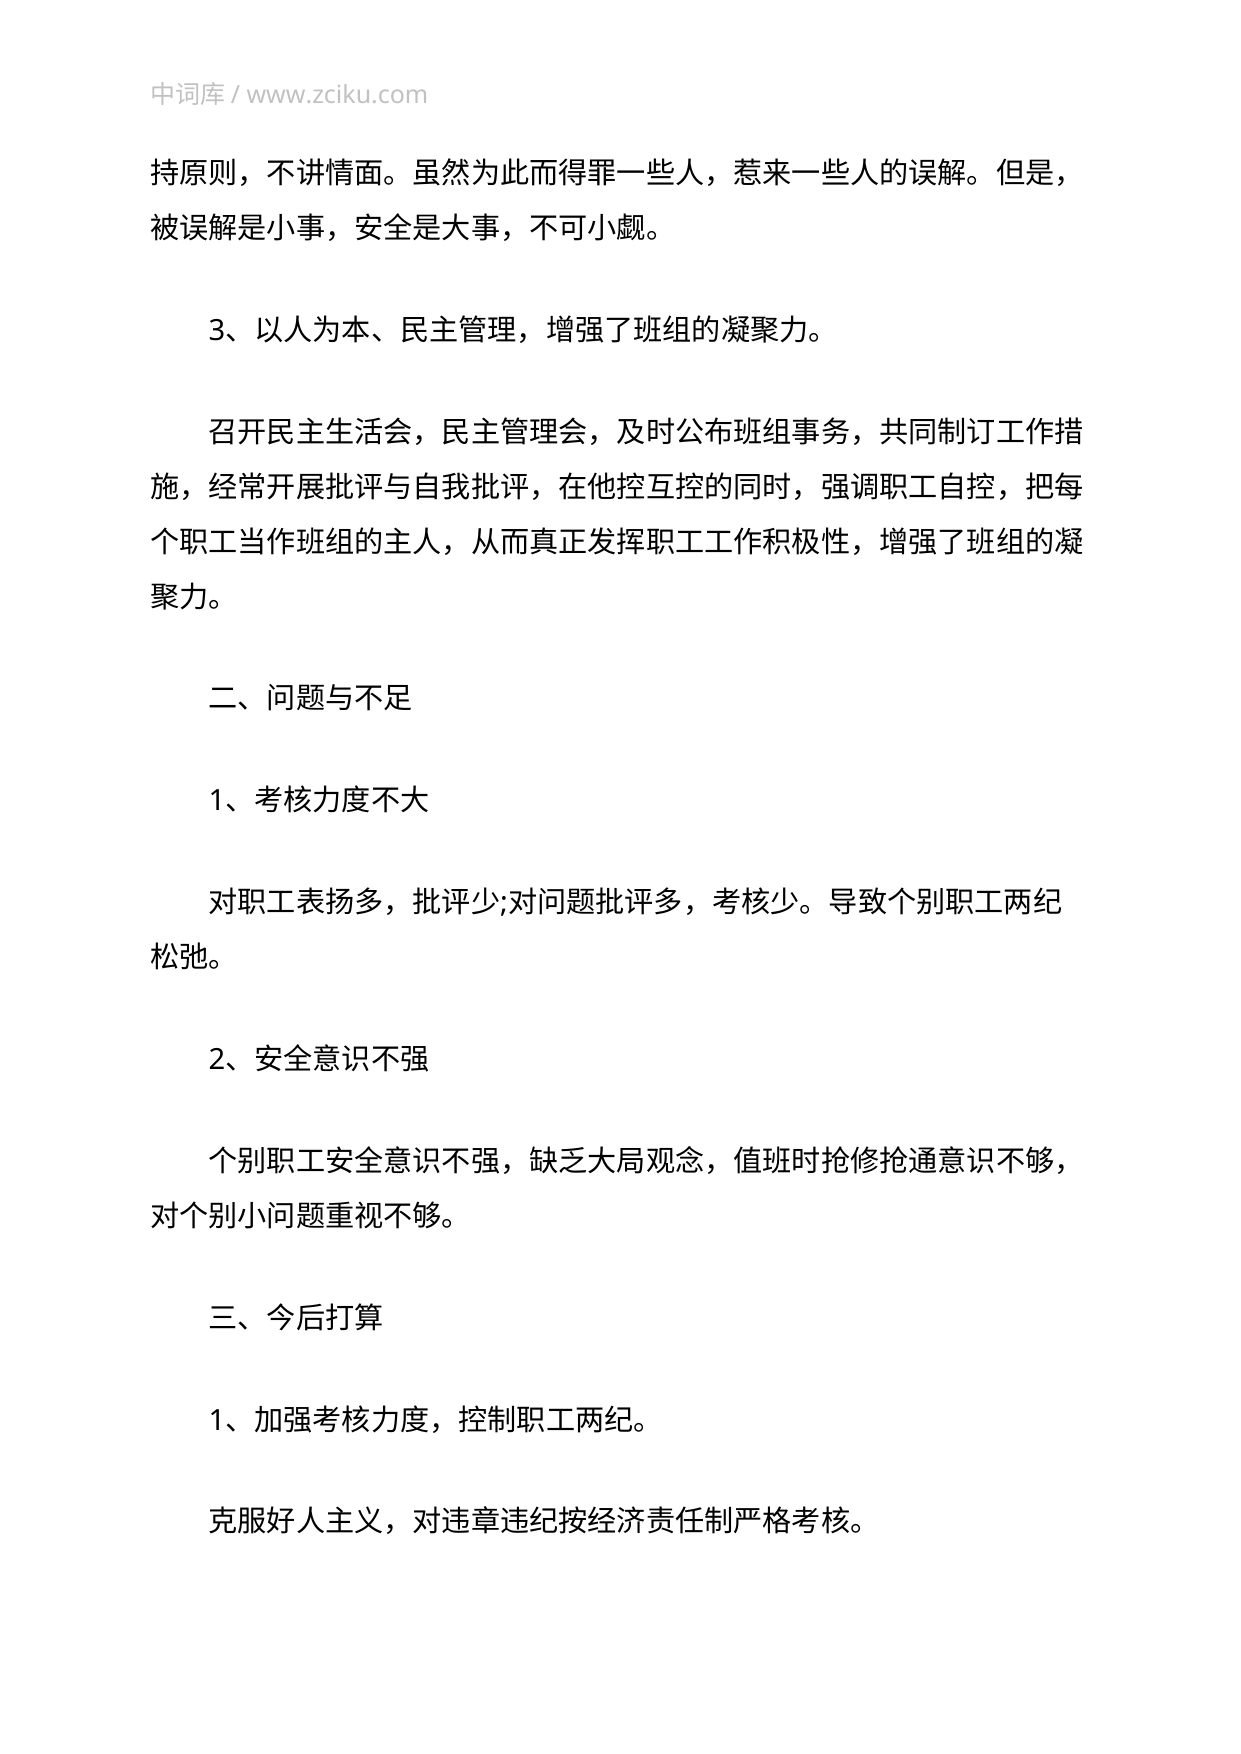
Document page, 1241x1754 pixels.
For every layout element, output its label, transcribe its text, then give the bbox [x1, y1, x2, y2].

text 对职工表扬多，批评少;对问题批评多，考核少。导致个别职工两纪松弛。 [150, 879, 1090, 976]
text 三、今后打算 [150, 1294, 1090, 1337]
text 1、考核力度不大 [150, 777, 1090, 819]
text 克服好人主义，对违章违纪按经济责任制严格考核。 [150, 1498, 1090, 1540]
text 1、加强考核力度，控制职工两纪。 [150, 1396, 1090, 1438]
text 召开民主生活会，民主管理会，及时公布班组事务，共同制订工作措施，经常开展批评与自我批评，在他控互控的同时，强调职工自控，把每个职工当作班组的主人，从而真正发挥职工工作积极性，增强了班组的凝聚力。 [150, 409, 1090, 616]
text 个别职工安全意识不强，缺乏大局观念，值班时抢修抢通意识不够，对个别小问题重视不够。 [150, 1138, 1090, 1235]
text 二、问题与不足 [150, 675, 1090, 717]
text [150, 150, 1090, 247]
text 3、以人为本、民主管理，增强了班组的凝聚力。 [150, 307, 1090, 349]
text 2、安全意识不强 [150, 1036, 1090, 1078]
